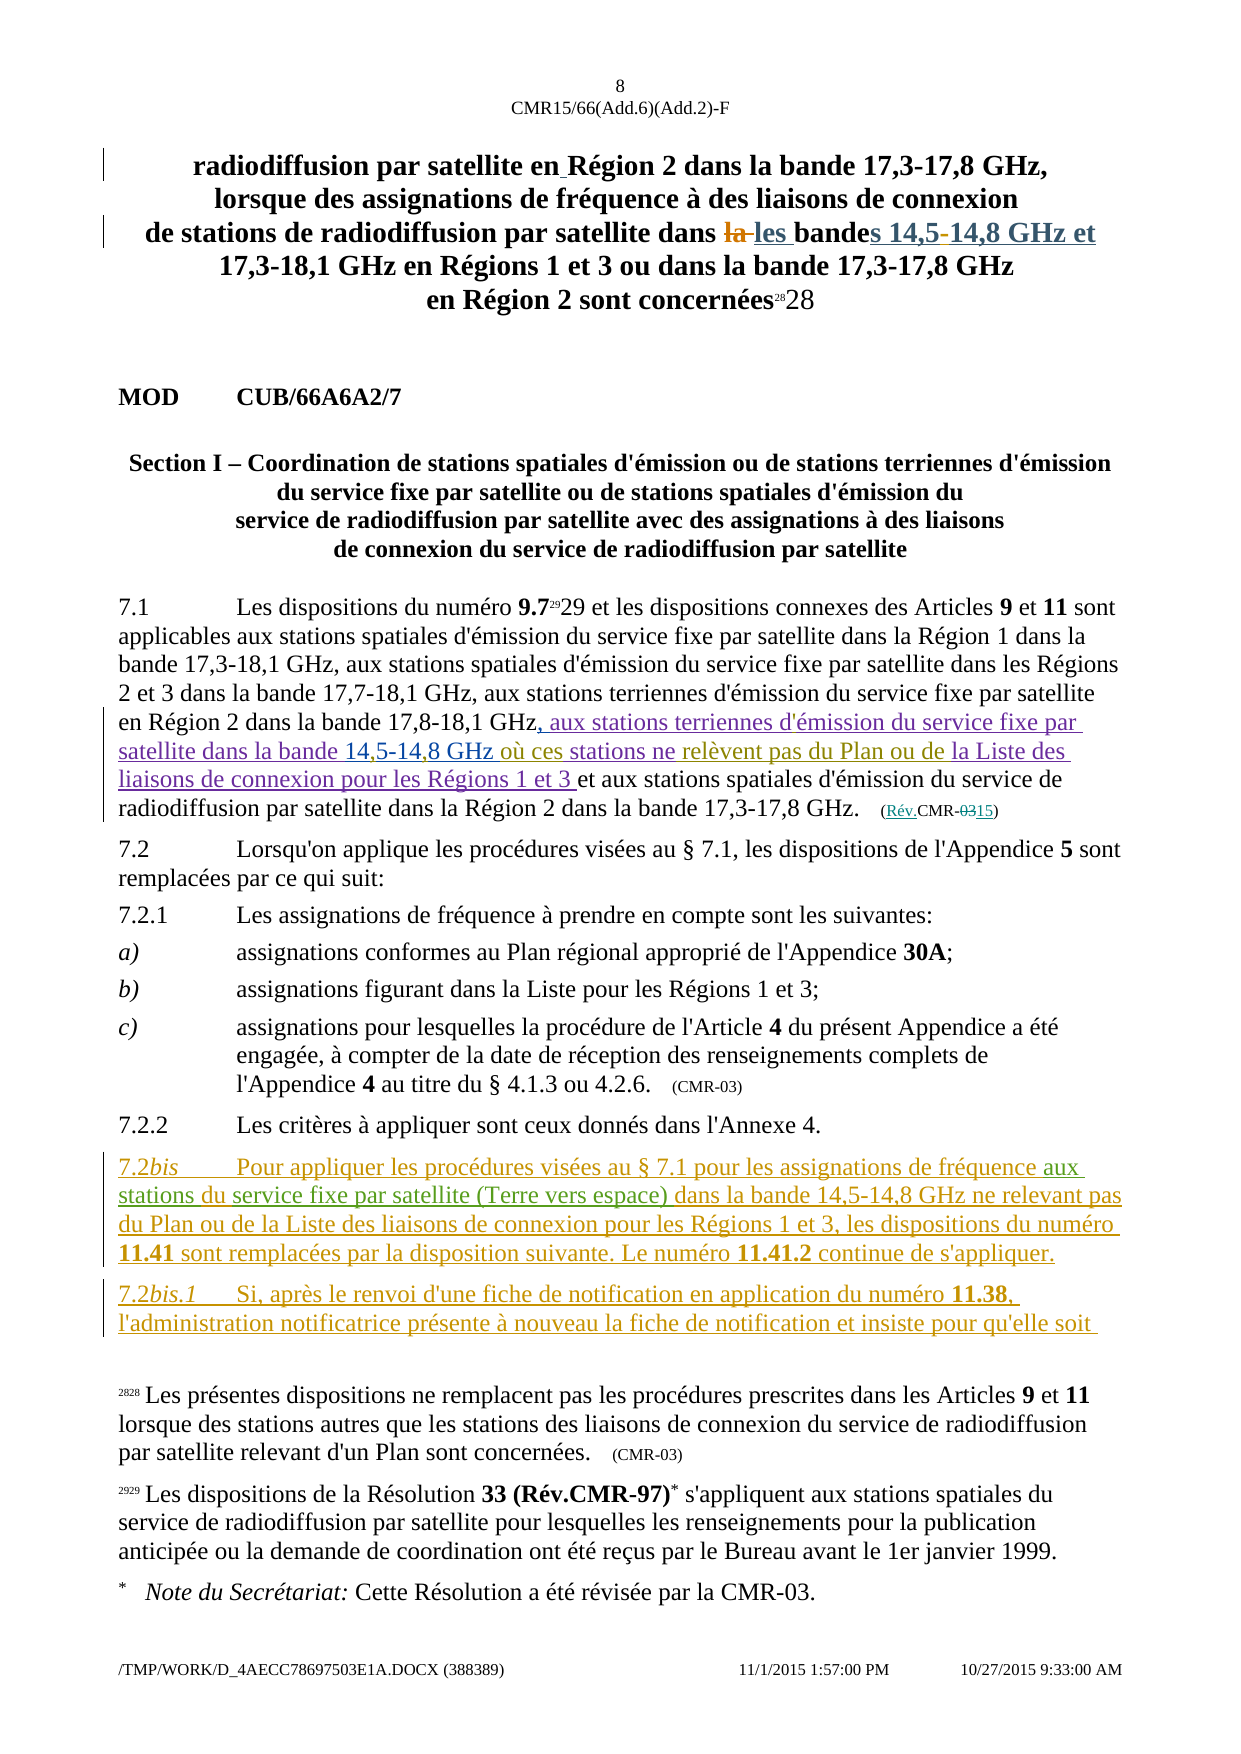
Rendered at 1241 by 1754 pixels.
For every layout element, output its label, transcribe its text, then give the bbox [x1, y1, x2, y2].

text 7.2 Lorsqu'on applique les procédures visées au § 7.1, les dispositions de l'Appendice 5 sont remplacées par ce qui suit: [118, 834, 1122, 892]
text b) assignations figurant dans la Liste pour les Régions 1 et 3; [118, 974, 1122, 1003]
text c) assignations pour lesquelles la procédure de l'Article 4 du présent Appendice a été engagée, à compter de la date de réception des renseignements complets de l'Appendice 4 au titre du § 4.1.3 ou 4.2.6. (CMR-03) [118, 1012, 1122, 1098]
text 7.2.1 Les assignations de fréquence à prendre en compte sont les suivantes: [118, 900, 1122, 929]
text MOD CUB/66A6A2/7 [118, 382, 1122, 410]
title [118, 148, 1122, 315]
title 7.1 Les dispositions du numéro 9.729 et les dispositions connexes des Articles 9 et 11 sont applicables aux stations spatiales d'émission du service fixe par satellite dans la Région 1 dans la bande 17,3-18,1 GHz, aux stations spatiales d'émission du service fixe par satellite dans les Régions 2 et 3 dans la bande 17,7-18,1 GHz, aux stations terriennes d'émission du service fixe par satellite en Région 2 dans la bande 17,8-18,1 GHzet aux stations spatiales d'émission du service de radiodiffusion par satellite dans la Région 2 dans la bande 17,3-17,8 GHz. (CMR-) [118, 592, 1122, 822]
text Section I – Coordination de stations spatiales d'émission ou de stations terriennes d'émission du service fixe par satellite ou de stations spatiales d'émission du service de radiodiffusion par satellite avec des assignations à des liaisons de connexion du service de radiodiffusion par satellite [118, 448, 1122, 563]
text 7.2.2 Les critères à appliquer sont ceux donnés dans l'Annexe 4. [118, 1110, 1122, 1139]
text a) assignations conformes au Plan régional approprié de l'Appendice 30A; [118, 937, 1122, 966]
